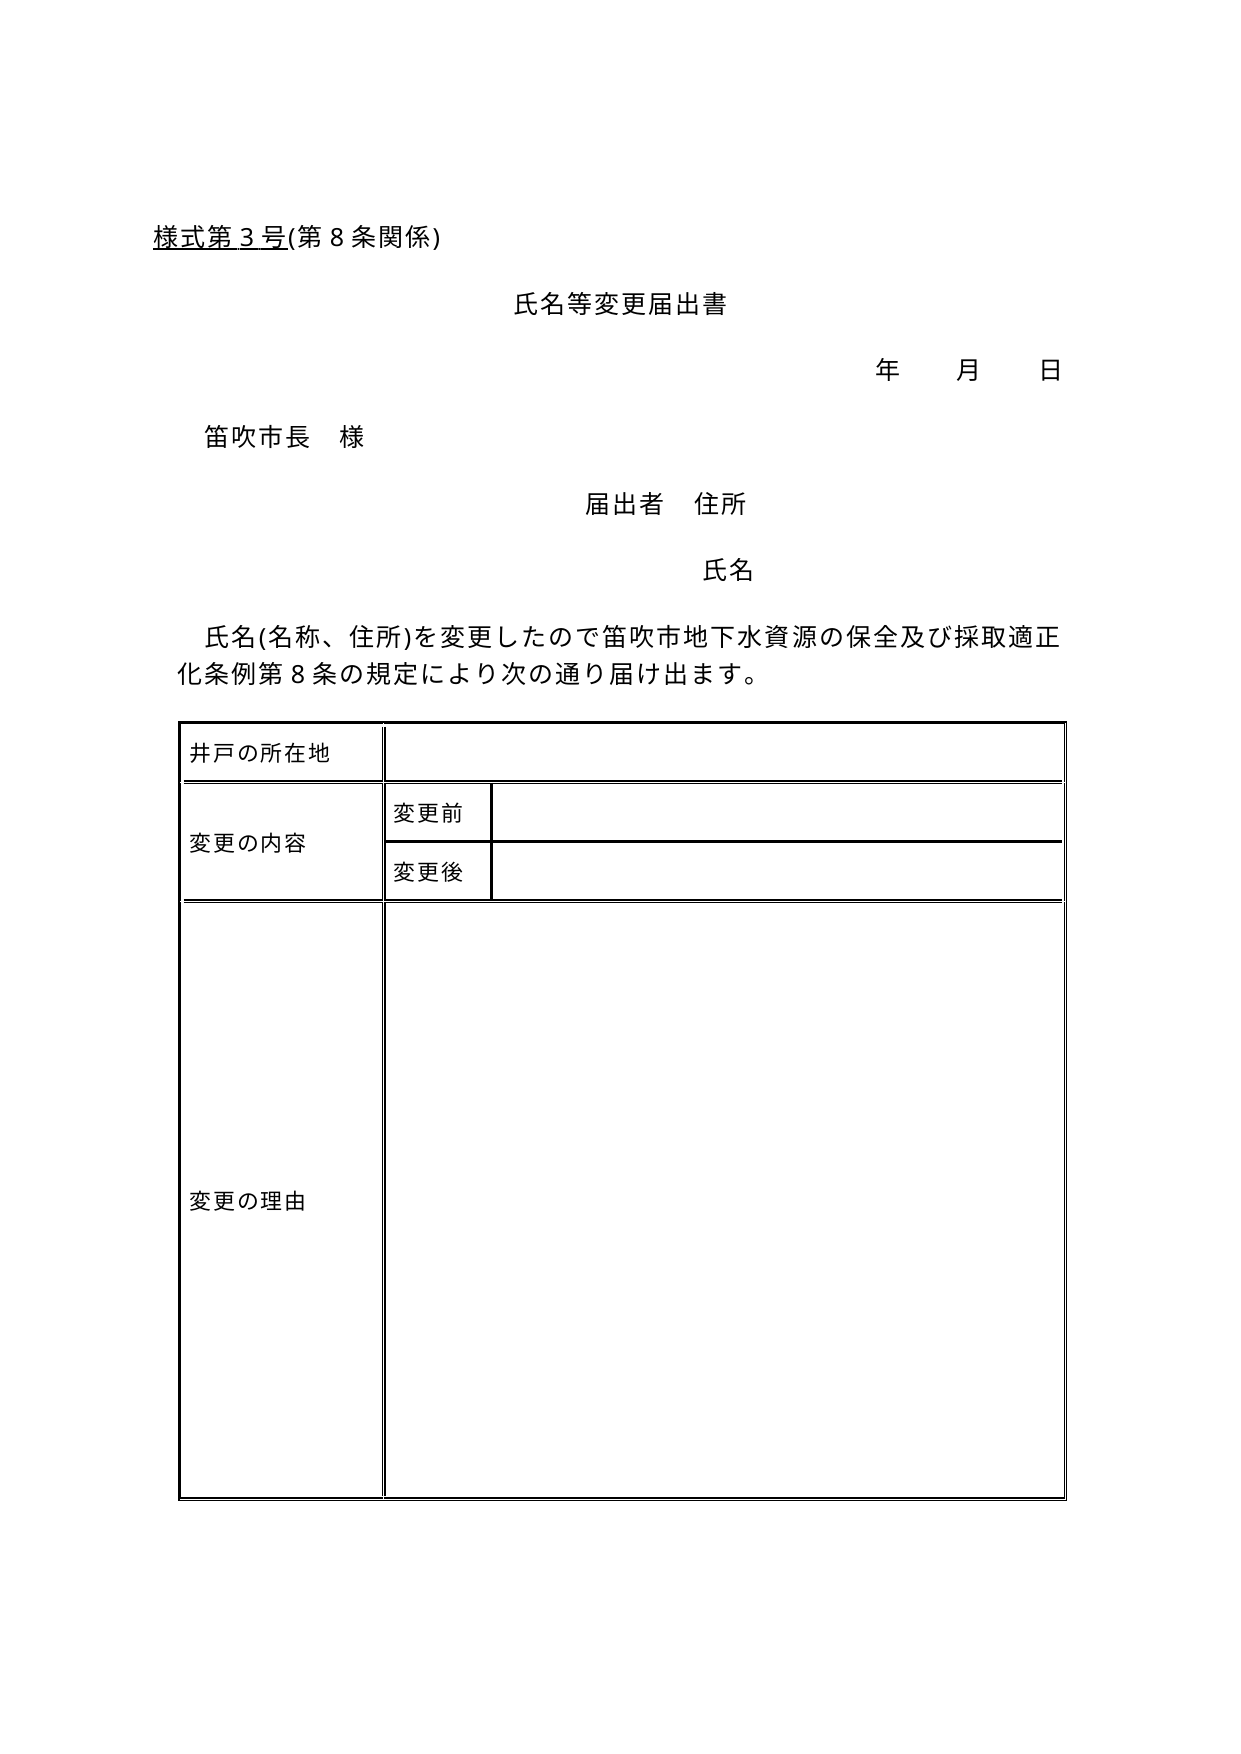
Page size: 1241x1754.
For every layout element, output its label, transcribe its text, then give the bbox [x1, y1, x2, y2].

table_cell 変更の内容 [181, 780, 382, 899]
text 氏名(名称、住所)を変更したので笛吹市地下水資源の保全及び採取適正化条例第8条の規定により次の通り届け出ます。 [177, 617, 1063, 692]
text 様式第3号(第8条関係) [153, 217, 1063, 254]
text 年 月 日 [177, 350, 1063, 388]
table_cell 変更の理由 [181, 899, 384, 1497]
table_cell [493, 840, 1064, 899]
table_cell 変更後 [386, 843, 490, 899]
table_cell 変更前 [386, 784, 490, 840]
table_cell [384, 899, 1064, 1497]
table_header 井戸の所在地 [181, 723, 384, 780]
table_header [384, 724, 1064, 780]
table_cell [493, 780, 1064, 840]
text 笛吹市長 様 [177, 417, 1063, 454]
text 届出者 住所 [177, 483, 946, 521]
text 氏名 [177, 550, 946, 588]
text 氏名等変更届出書 [177, 283, 1063, 321]
